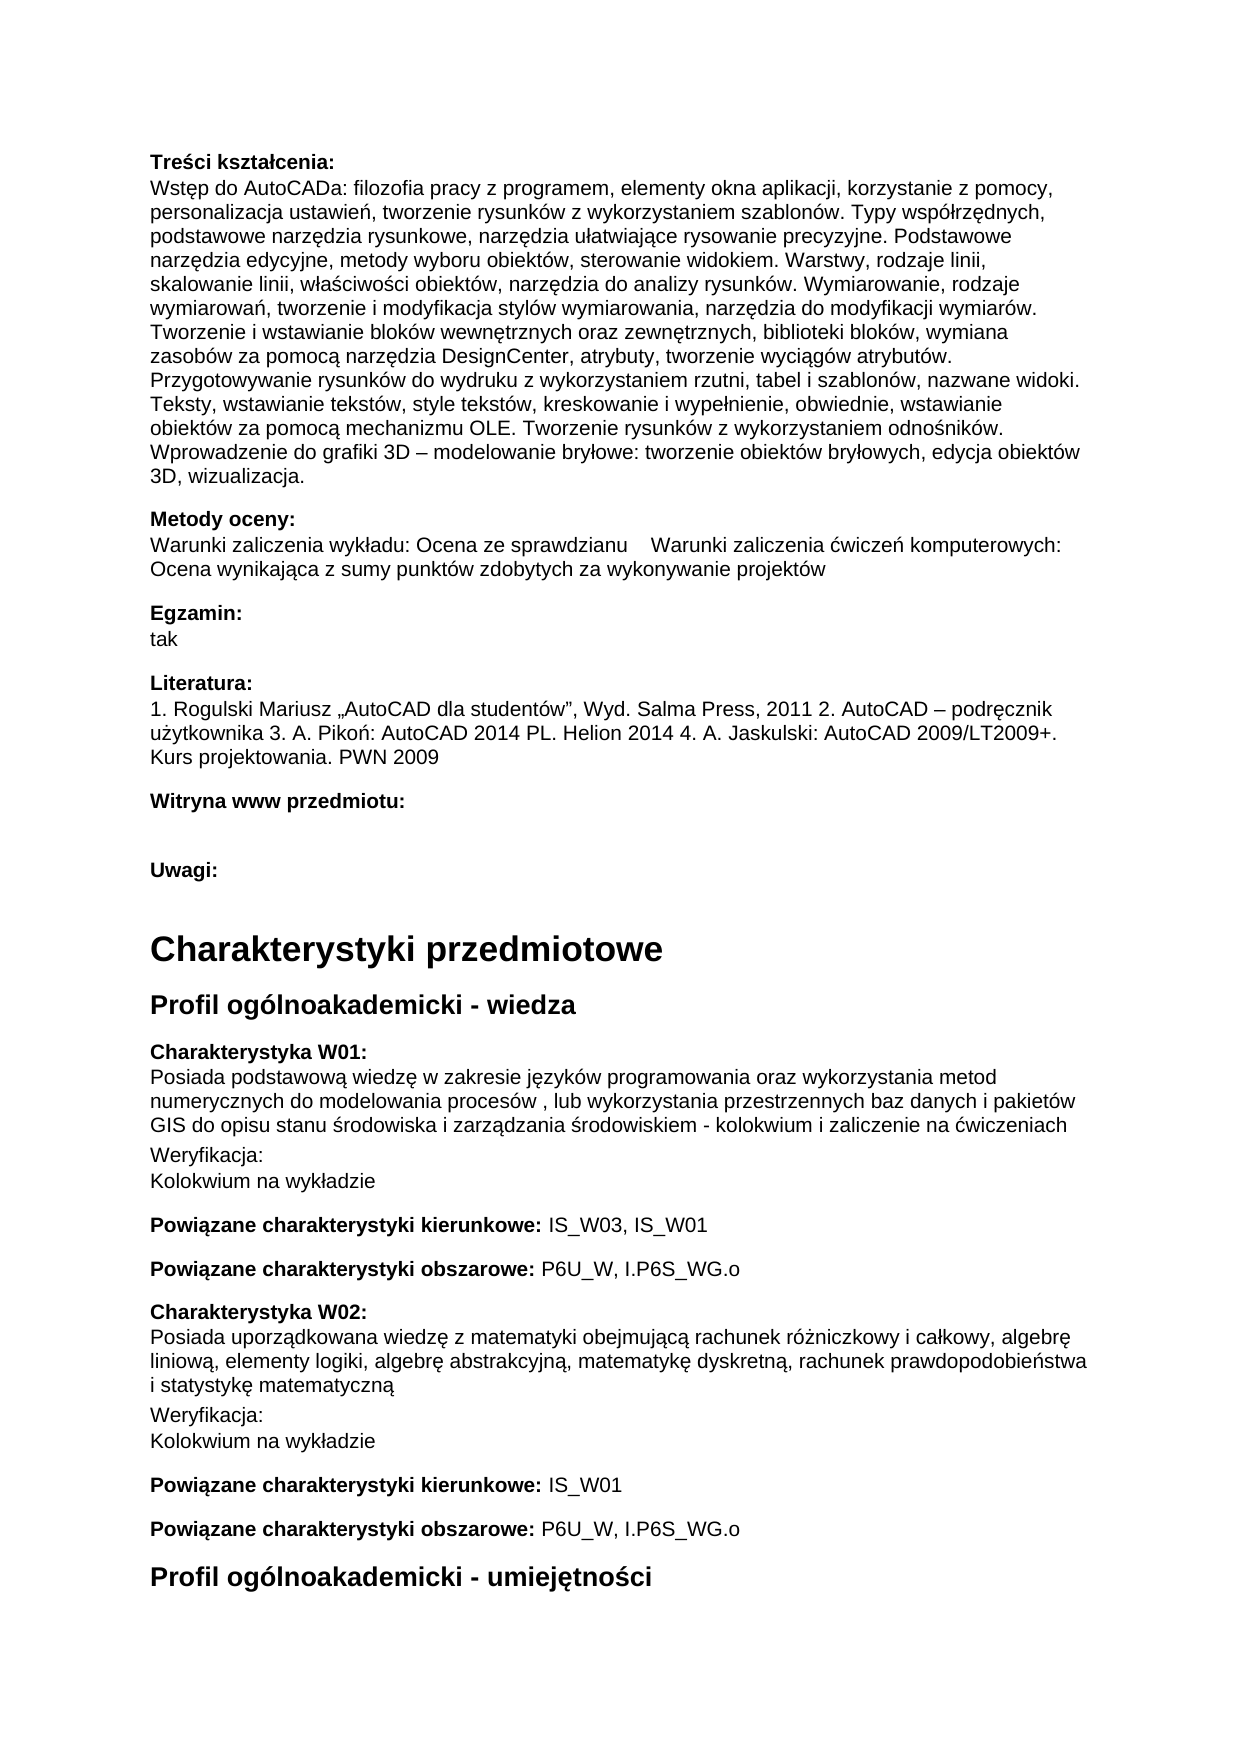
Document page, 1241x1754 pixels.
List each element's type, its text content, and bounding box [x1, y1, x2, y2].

text Wstęp do AutoCADa: filozofia pracy z programem, elementy okna aplikacji, korzystanie z pomocy, personalizacja ustawień, tworzenie rysunków z wykorzystaniem szablonów. Typy współrzędnych, podstawowe narzędzia rysunkowe, narzędzia ułatwiające rysowanie precyzyjne. Podstawowe narzędzia edycyjne, metody wyboru obiektów, sterowanie widokiem. Warstwy, rodzaje linii, skalowanie linii, właściwości obiektów, narzędzia do analizy rysunków. Wymiarowanie, rodzaje wymiarowań, tworzenie i modyfikacja stylów wymiarowania, narzędzia do modyfikacji wymiarów. Tworzenie i wstawianie bloków wewnętrznych oraz zewnętrznych, biblioteki bloków, wymiana zasobów za pomocą narzędzia DesignCenter, atrybuty, tworzenie wyciągów atrybutów. Przygotowywanie rysunków do wydruku z wykorzystaniem rzutni, tabel i szablonów, nazwane widoki. Teksty, wstawianie tekstów, style tekstów, kreskowanie i wypełnienie, obwiednie, wstawianie obiektów za pomocą mechanizmu OLE. Tworzenie rysunków z wykorzystaniem odnośników. Wprowadzenie do grafiki 3D – modelowanie bryłowe: tworzenie obiektów bryłowych, edycja obiektów 3D, wizualizacja. [150, 176, 1090, 487]
text Weryfikacja: [150, 1403, 1090, 1427]
text Egzamin: [150, 601, 1090, 625]
text Witryna www przedmiotu: [150, 788, 1090, 812]
subtitle Charakterystyki przedmiotowe [150, 928, 1090, 969]
text Treści kształcenia: [150, 150, 1090, 174]
text Powiązane charakterystyki kierunkowe: IS_W01 [150, 1473, 1090, 1497]
text tak [150, 627, 1090, 651]
text Powiązane charakterystyki kierunkowe: IS_W03, IS_W01 [150, 1213, 1090, 1237]
text Posiada podstawową wiedzę w zakresie języków programowania oraz wykorzystania metod numerycznych do modelowania procesów , lub wykorzystania przestrzennych baz danych i pakietów GIS do opisu stanu środowiska i zarządzania środowiskiem - kolokwium i zaliczenie na ćwiczeniach [150, 1065, 1090, 1137]
text Kolokwium na wykładzie [150, 1169, 1090, 1193]
text Warunki zaliczenia wykładu: Ocena ze sprawdzianu Warunki zaliczenia ćwiczeń komputerowych: Ocena wynikająca z sumy punktów zdobytych za wykonywanie projektów [150, 533, 1090, 581]
text Metody oceny: [150, 507, 1090, 531]
text Kolokwium na wykładzie [150, 1429, 1090, 1453]
text Weryfikacja: [150, 1143, 1090, 1167]
text Charakterystyka W02: [150, 1300, 1090, 1324]
text Uwagi: [150, 858, 1090, 882]
text Literatura: [150, 671, 1090, 695]
subtitle Profil ogólnoakademicki - umiejętności [150, 1561, 1090, 1592]
text 1. Rogulski Mariusz „AutoCAD dla studentów”, Wyd. Salma Press, 2011 2. AutoCAD – podręcznik użytkownika 3. A. Pikoń: AutoCAD 2014 PL. Helion 2014 4. A. Jaskulski: AutoCAD 2009/LT2009+. Kurs projektowania. PWN 2009 [150, 697, 1090, 769]
subtitle Profil ogólnoakademicki - wiedza [150, 989, 1090, 1020]
text Powiązane charakterystyki obszarowe: P6U_W, I.P6S_WG.o [150, 1256, 1090, 1280]
text Charakterystyka W01: [150, 1040, 1090, 1064]
text Powiązane charakterystyki obszarowe: P6U_W, I.P6S_WG.o [150, 1517, 1090, 1541]
text Posiada uporządkowana wiedzę z matematyki obejmującą rachunek różniczkowy i całkowy, algebrę liniową, elementy logiki, algebrę abstrakcyjną, matematykę dyskretną, rachunek prawdopodobieństwa i statystykę matematyczną [150, 1325, 1090, 1397]
